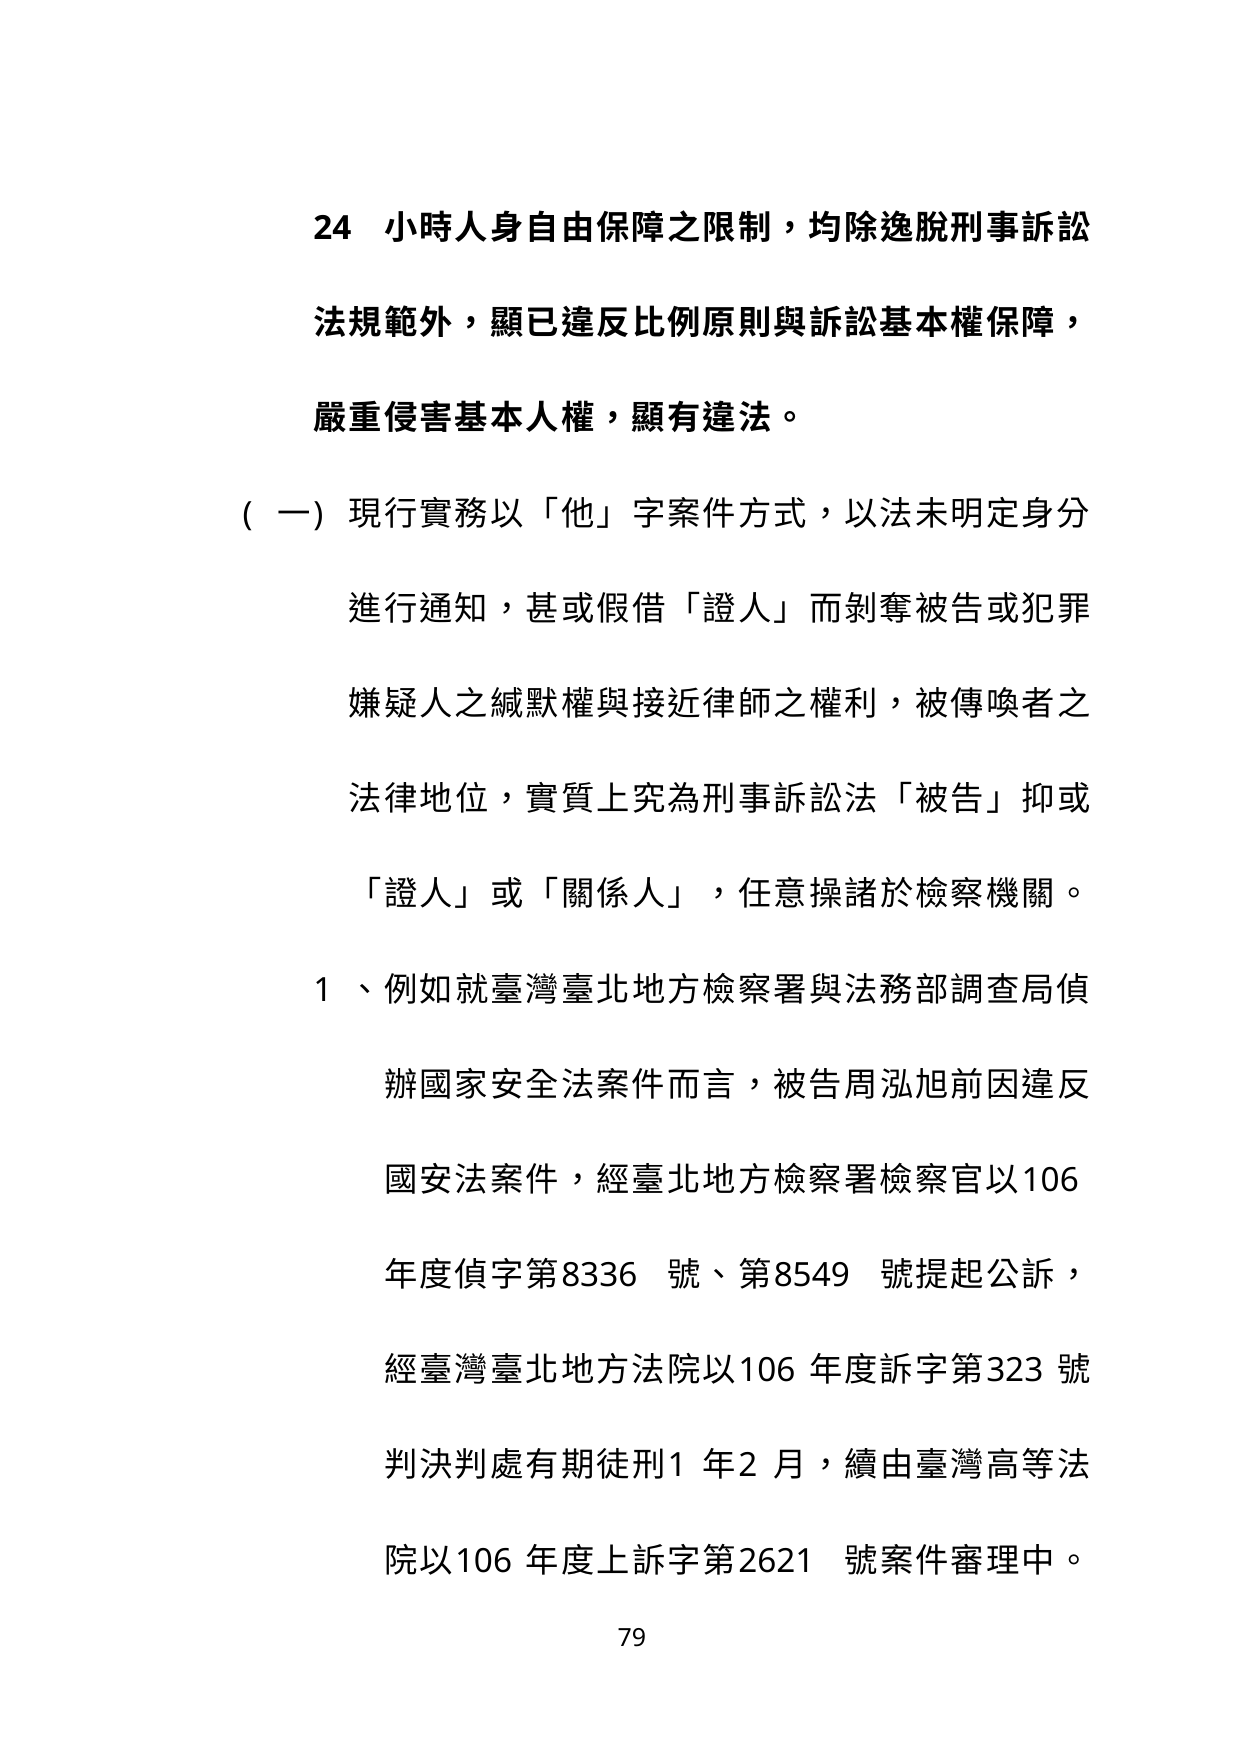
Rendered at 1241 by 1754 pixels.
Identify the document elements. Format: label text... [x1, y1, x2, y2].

subtitle 現行實務以「他」字案件方式，以法未明定身分進行通知，甚或假借「證人」而剝奪被告或犯罪嫌疑人之緘默權與接近律師之權利，被傳喚者之法律地位，實質上究為刑事訴訟法「被告」抑或「證人」或「關係人」，任意操諸於檢察機關。 [242, 463, 1092, 939]
